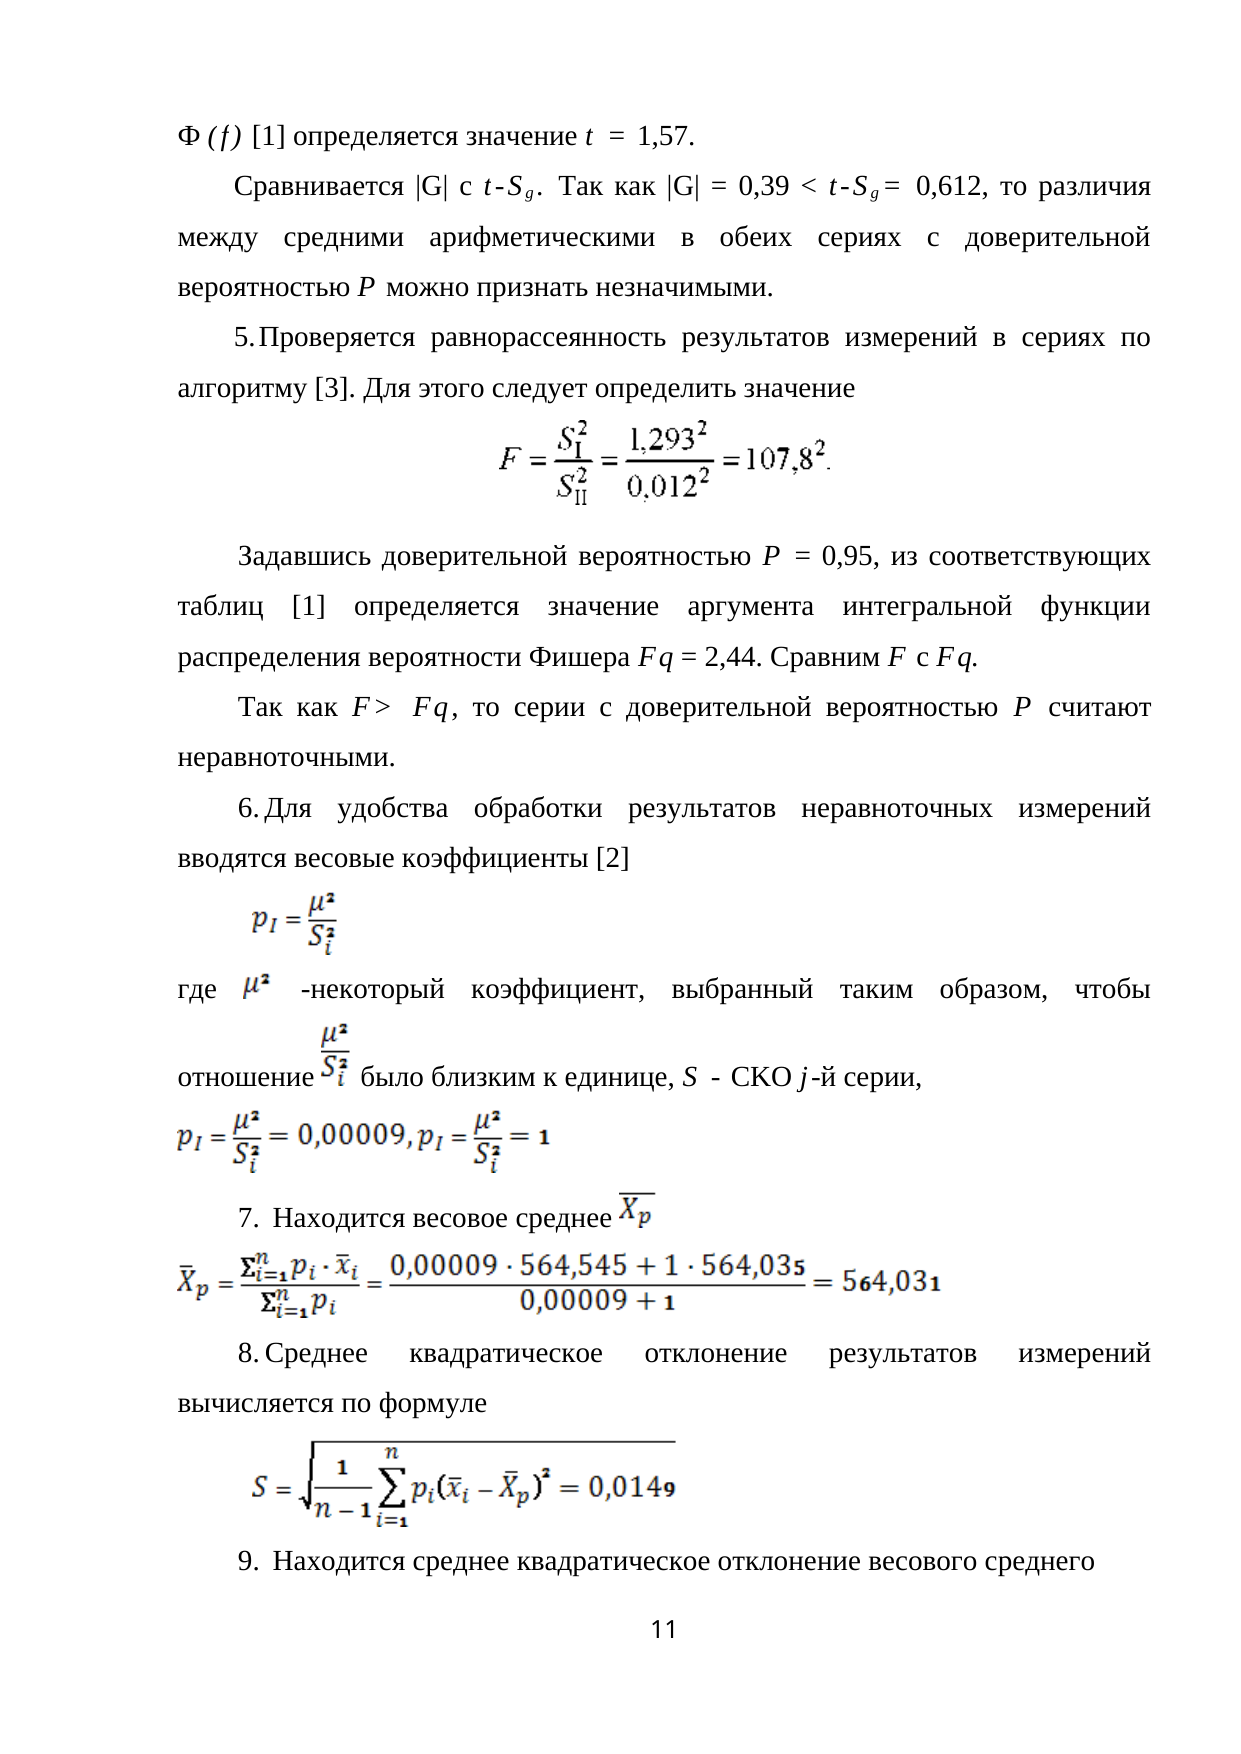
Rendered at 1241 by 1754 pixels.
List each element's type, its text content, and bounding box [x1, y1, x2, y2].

list Находится весовое среднее [177, 1190, 1152, 1234]
picture [252, 1435, 679, 1527]
text Задавшись доверительной вероятностью Р = 0,95, из соответствующих таблиц [1] определяется значение аргумента интегральной функции распределения вероятности Фишера Fq = 2,44. Сравним F с Fq. [177, 420, 1152, 672]
picture [243, 971, 275, 999]
text Сравнивается |G| с t-Sg. Так как |G| = 0,39 < t-Sg= 0,612, то различия между средними арифметическими в обеих сериях с доверительной вероятностью Р можно признать незначимыми. [177, 168, 1152, 303]
text где -некоторый коэффициент, выбранный таким образом, чтобы отношение было близким к единице, S - CKO j-й серии, [177, 971, 1152, 1092]
list Для удобства обработки результатов неравноточных измерений вводятся весовые коэффициенты [2] [177, 790, 1152, 873]
picture [177, 1250, 945, 1318]
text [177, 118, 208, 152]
text Так как F> Fq, то серии с доверительной вероятностью Р считают неравноточными. [177, 689, 1152, 773]
list Среднее квадратическое отклонение результатов измерений вычисляется по формуле [177, 1335, 1152, 1419]
list Проверяется равнорассеянность результатов измерений в сериях по алгоритму [3]. Для этого следует определить значение [177, 319, 1152, 403]
picture [619, 1190, 657, 1228]
picture [499, 420, 830, 505]
list Находится среднее квадратическое отклонение весового среднего [238, 1543, 1152, 1577]
picture [177, 1108, 554, 1173]
picture [321, 1021, 353, 1086]
picture [252, 890, 340, 955]
